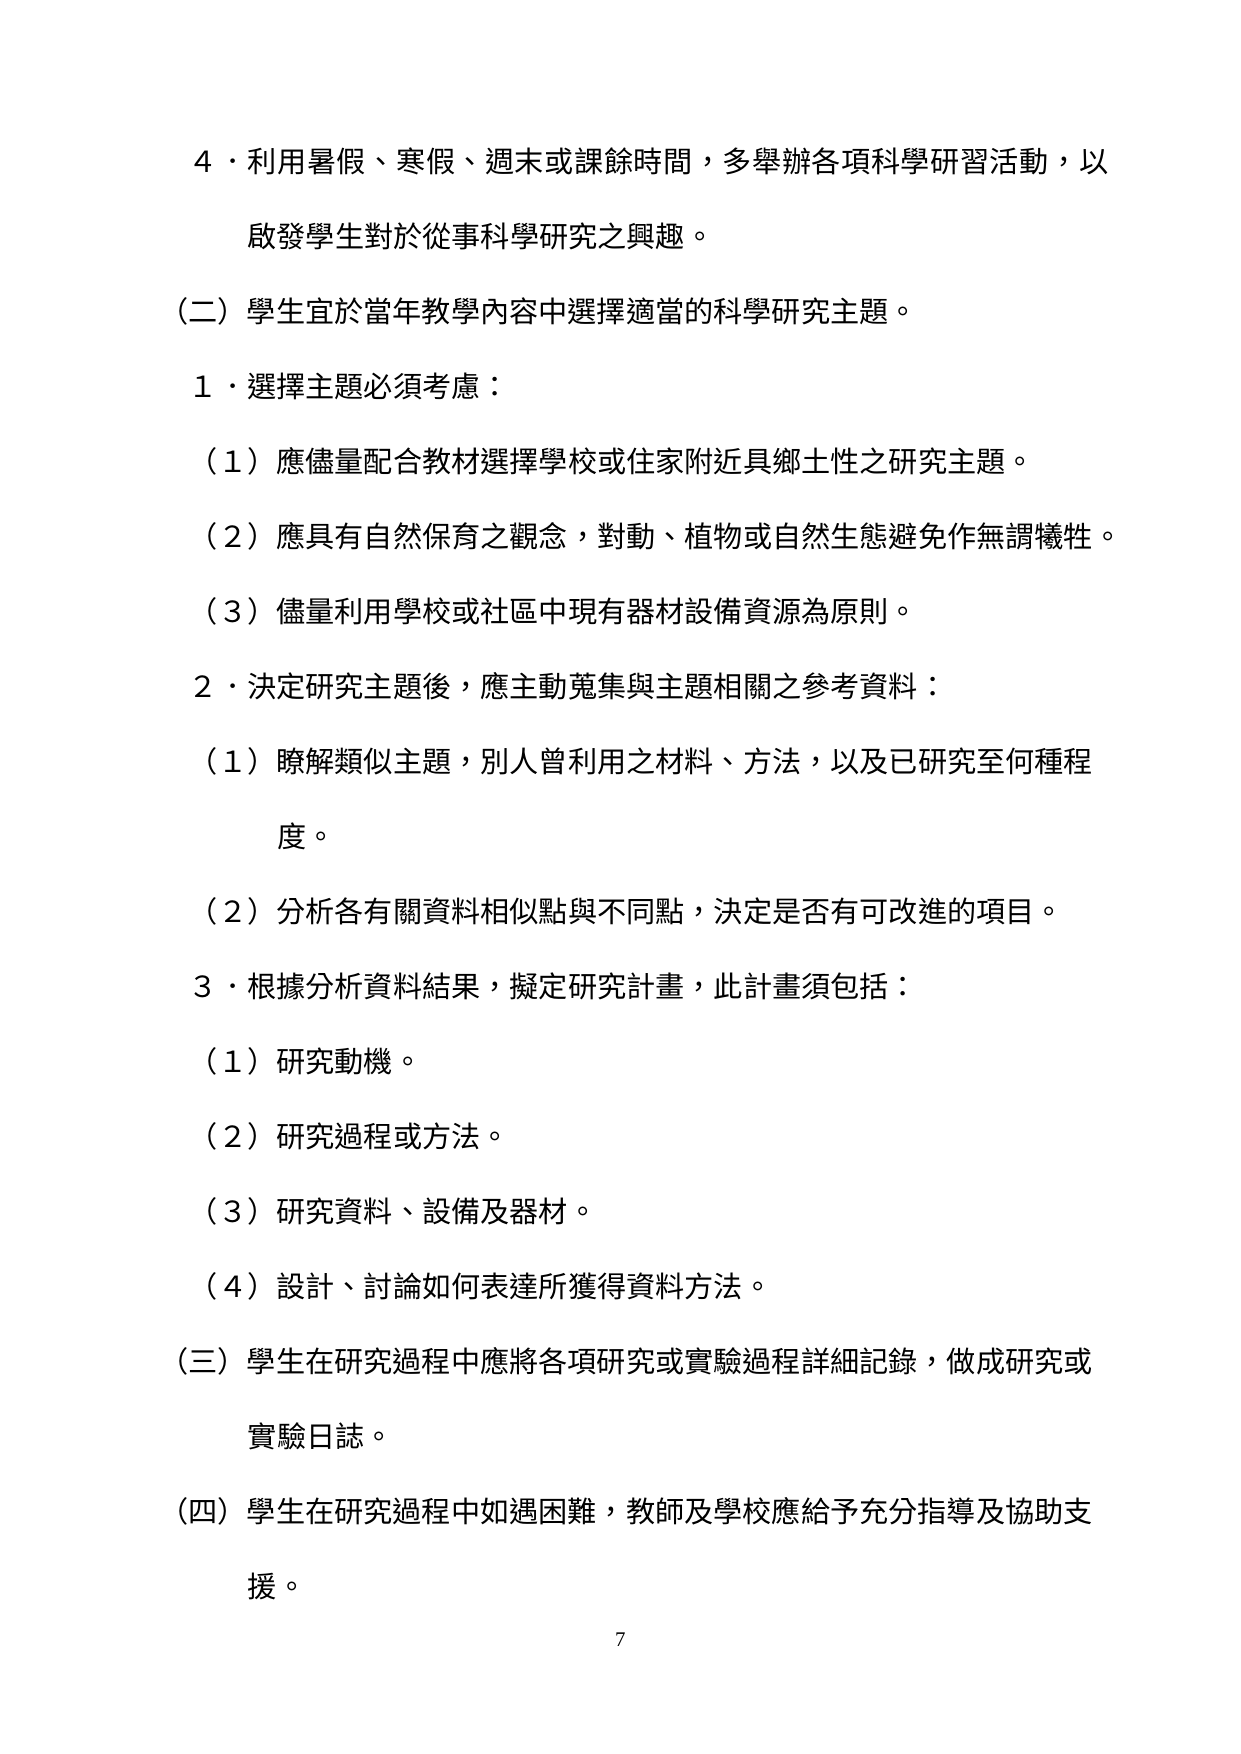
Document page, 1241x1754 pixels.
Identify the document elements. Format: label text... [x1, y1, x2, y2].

text ４．利用暑假、寒假、週末或課餘時間，多舉辦各項科學研習活動，以啟發學生對於從事科學研究之興趣。 [188, 122, 1110, 272]
text （４）設計、討論如何表達所獲得資料方法。 [189, 1247, 1110, 1322]
text （３）研究資料、設備及器材。 [189, 1172, 1110, 1247]
text （３）儘量利用學校或社區中現有器材設備資源為原則。 [189, 572, 1110, 647]
text （四）學生在研究過程中如遇困難，教師及學校應給予充分指導及協助支援。 [159, 1472, 1110, 1622]
text （二）學生宜於當年教學內容中選擇適當的科學研究主題。 [159, 272, 1110, 347]
text （２）應具有自然保育之觀念，對動、植物或自然生態避免作無謂犧牲。 [189, 497, 1110, 572]
text （１）應儘量配合教材選擇學校或住家附近具鄉土性之研究主題。 [189, 422, 1110, 497]
text ２．決定研究主題後，應主動蒐集與主題相關之參考資料： [189, 647, 1110, 722]
text （１）瞭解類似主題，別人曾利用之材料、方法，以及已研究至何種程度。 [189, 722, 1110, 872]
text （２）研究過程或方法。 [189, 1097, 1110, 1172]
text （三）學生在研究過程中應將各項研究或實驗過程詳細記錄，做成研究或實驗日誌。 [159, 1322, 1110, 1472]
text ３．根據分析資料結果，擬定研究計畫，此計畫須包括： [189, 947, 1110, 1022]
text １．選擇主題必須考慮： [189, 347, 1110, 422]
text （１）研究動機。 [189, 1022, 1110, 1097]
text （２）分析各有關資料相似點與不同點，決定是否有可改進的項目。 [189, 872, 1110, 947]
